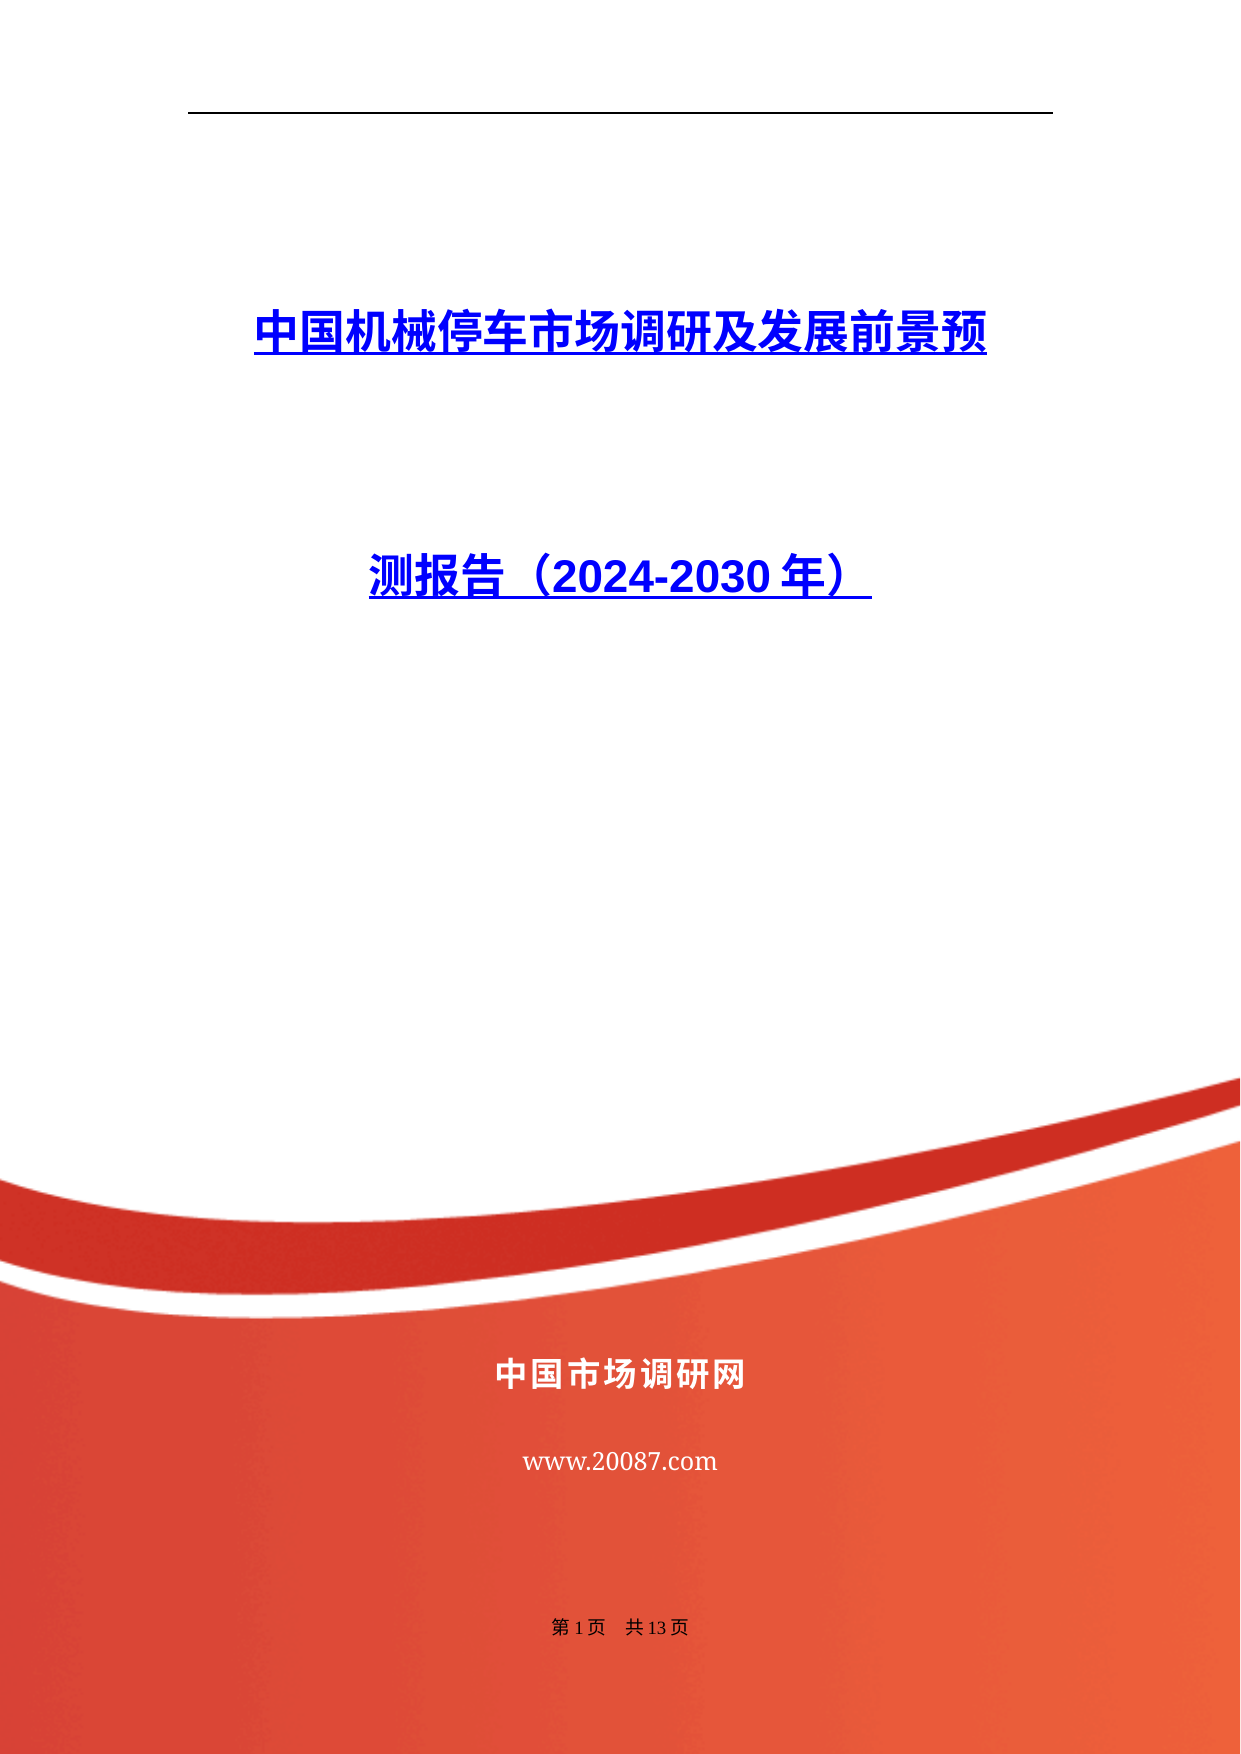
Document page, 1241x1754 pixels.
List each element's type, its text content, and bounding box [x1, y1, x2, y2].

text www.20087.com [187, 1428, 1053, 1493]
picture [0, 1006, 1241, 1754]
table_header 中国机械停车市场调研及发展前景预测报告（2024-2030年） [188, 207, 1053, 773]
subtitle 中国市场调研网 [187, 1339, 1053, 1404]
